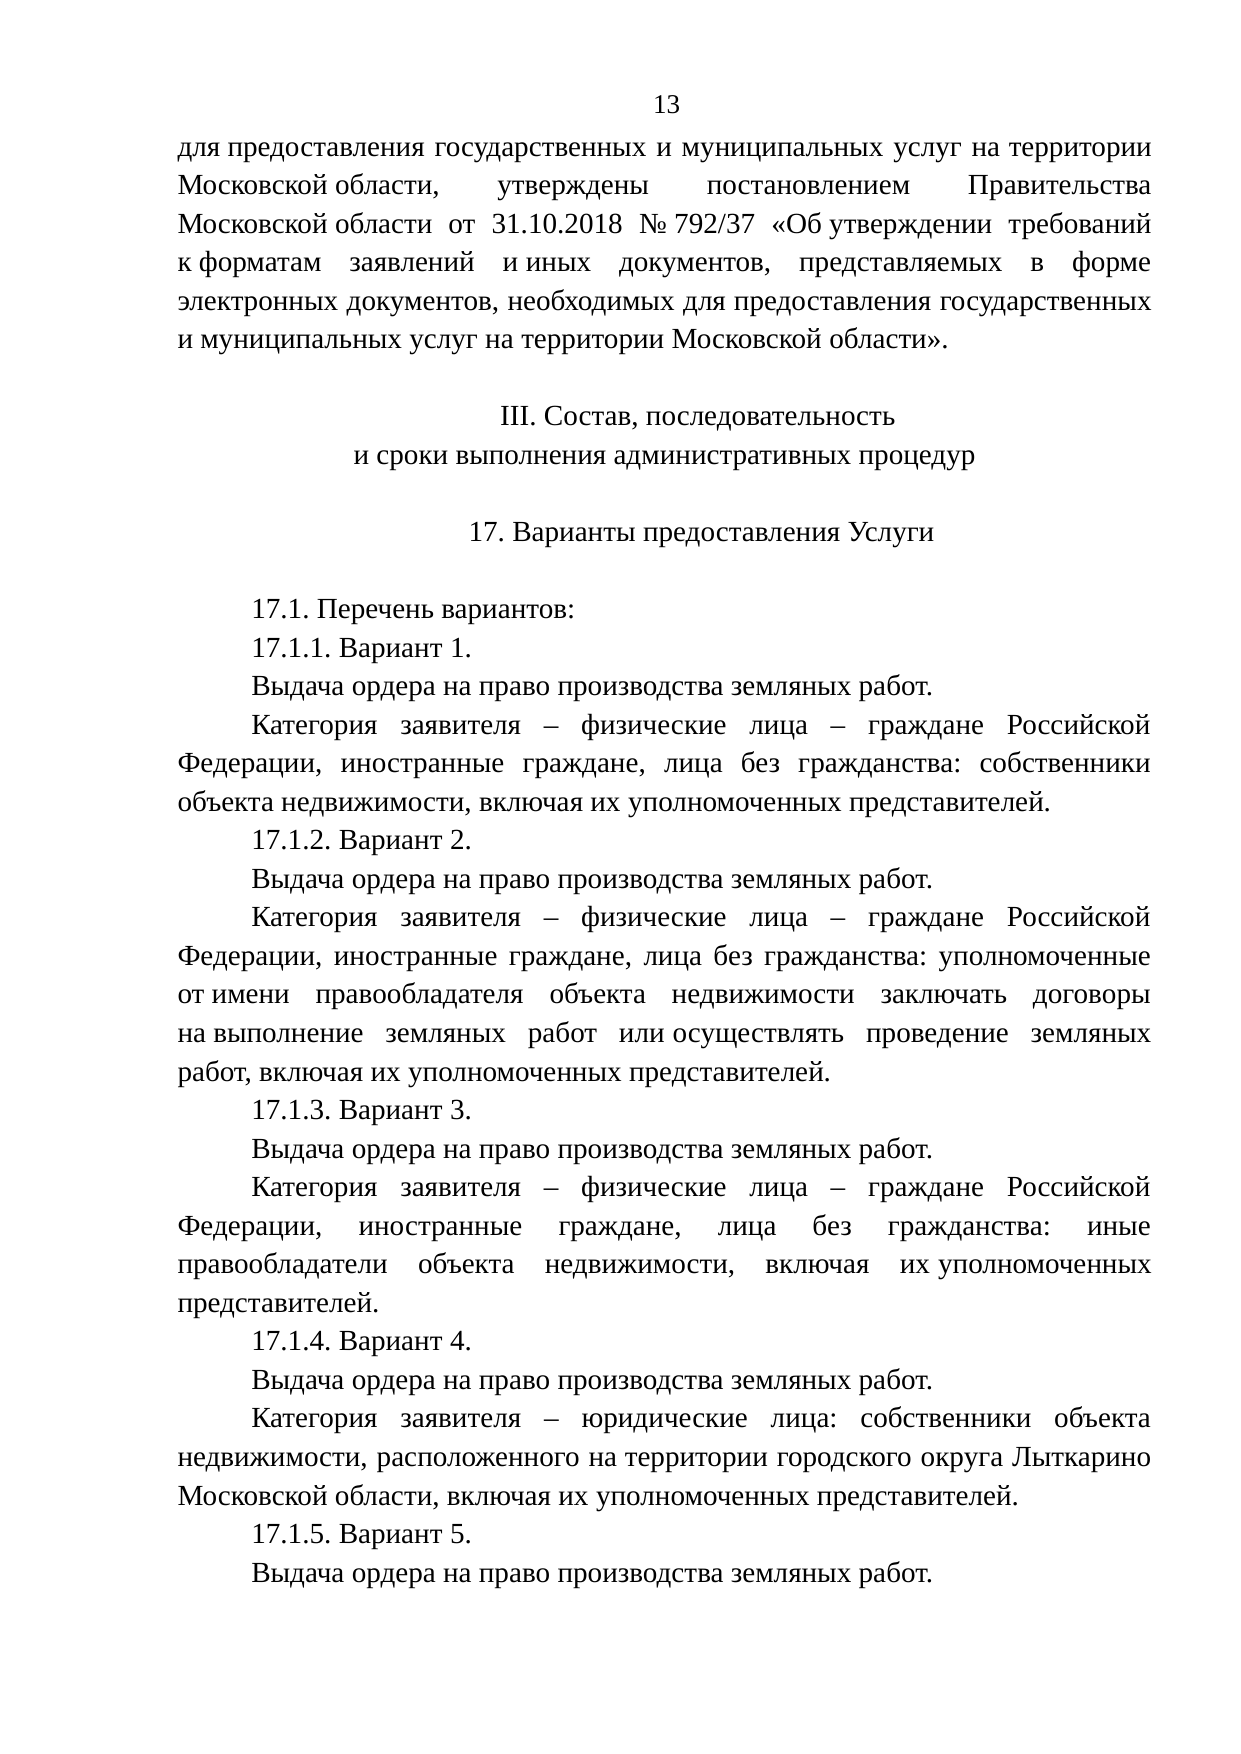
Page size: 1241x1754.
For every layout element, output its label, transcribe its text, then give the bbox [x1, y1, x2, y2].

text Категория заявителя – физические лица – граждане Российской Федерации, иностранные граждане, лица без гражданства: собственники объекта недвижимости, включая их уполномоченных представителей. [177, 707, 1152, 817]
text 17.1.2. Вариант 2. [177, 822, 1152, 856]
text Категория заявителя – юридические лица: собственники объекта недвижимости, расположенного на территории городского округа Лыткарино Московской области, включая их уполномоченных представителей. [177, 1401, 1152, 1511]
text 17.1.3. Вариант 3. [177, 1092, 1152, 1126]
text Категория заявителя – физические лица – граждане Российской Федерации, иностранные граждане, лица без гражданства: уполномоченные от имени правообладателя объекта недвижимости заключать договоры на выполнение земляных работ или осуществлять проведение земляных работ, включая их уполномоченных представителей. [177, 899, 1152, 1087]
text Выдача ордера на право производства земляных работ. [177, 1362, 1152, 1396]
subtitle 17.1. Перечень вариантов: [177, 591, 1152, 625]
text Выдача ордера на право производства земляных работ. [177, 1555, 1152, 1588]
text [177, 129, 1152, 355]
text 17. Варианты предоставления Услуги [177, 514, 1152, 548]
subtitle III. Состав, последовательность и сроки выполнения административных процедур [177, 398, 1152, 471]
text Категория заявителя – физические лица – граждане Российской Федерации, иностранные граждане, лица без гражданства: иные правообладатели объекта недвижимости, включая их уполномоченных представителей. [177, 1169, 1152, 1318]
text Выдача ордера на право производства земляных работ. [177, 1131, 1152, 1164]
text 17.1.1. Вариант 1. [177, 630, 1152, 663]
text 17.1.5. Вариант 5. [177, 1516, 1152, 1550]
text 17.1.4. Вариант 4. [177, 1323, 1152, 1357]
text Выдача ордера на право производства земляных работ. [177, 861, 1152, 894]
text Выдача ордера на право производства земляных работ. [177, 668, 1152, 702]
